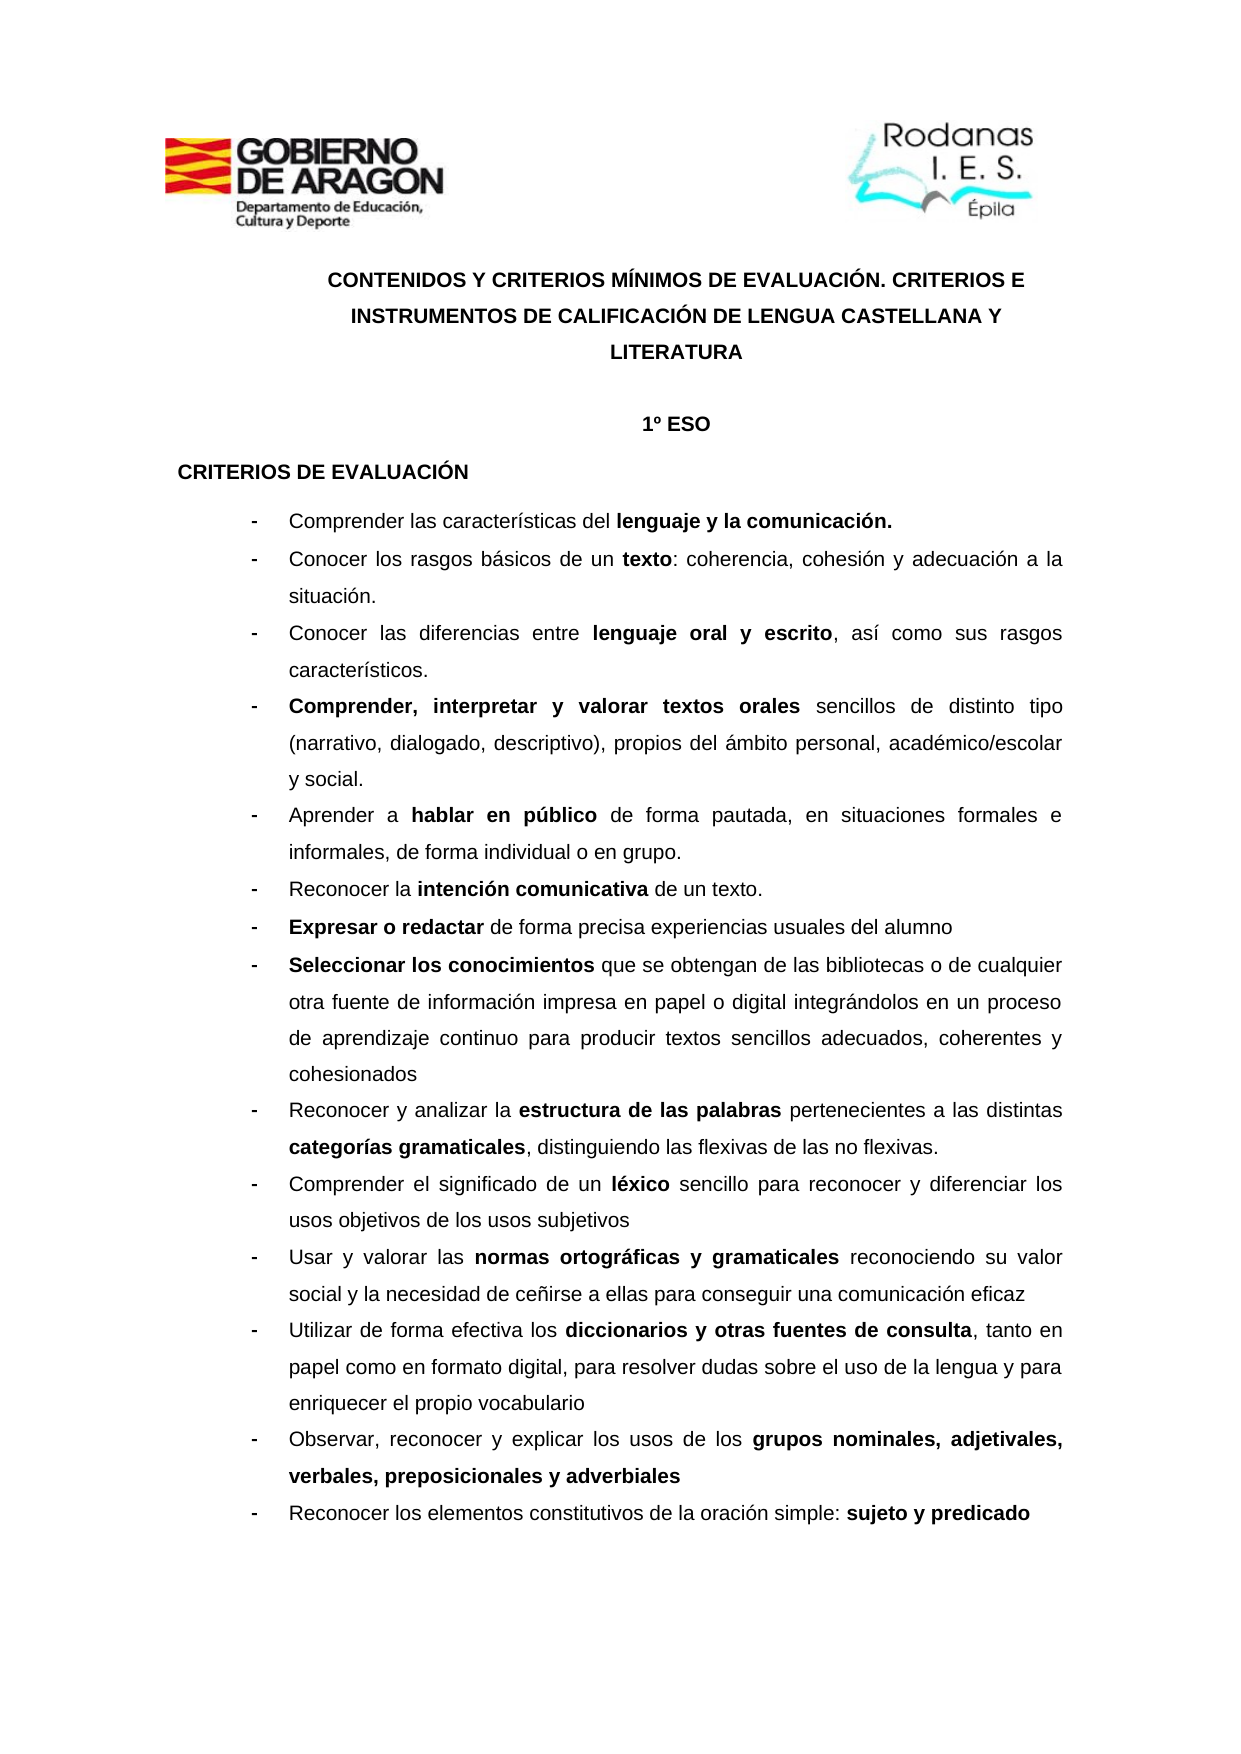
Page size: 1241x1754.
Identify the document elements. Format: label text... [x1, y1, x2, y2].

picture [165, 138, 449, 232]
text CRITERIOS DE EVALUACIÓN [177, 460, 1063, 484]
list Observar, reconocer y explicar los usos de los grupos nominales, adjetivales, verbales, preposicionales y adverbiales [251, 1427, 1063, 1488]
picture [845, 120, 1038, 223]
list Seleccionar los conocimientos que se obtengan de las bibliotecas o de cualquier otra fuente de información impresa en papel o digital integrándolos en un proceso de aprendizaje continuo para producir textos sencillos adecuados, coherentes y cohesionados [251, 952, 1063, 1085]
list CONTENIDOS Y CRITERIOS MÍNIMOS DE EVALUACIÓN. CRITERIOS E INSTRUMENTOS DE CALIFICACIÓN DE LENGUA CASTELLANA Y LITERATURA [290, 268, 1063, 364]
list Reconocer y analizar la estructura de las palabras pertenecientes a las distintas categorías gramaticales, distinguiendo las flexivas de las no flexivas. [251, 1097, 1063, 1159]
list Expresar o redactar de forma precisa experiencias usuales del alumno [251, 914, 1063, 939]
list Reconocer los elementos constitutivos de la oración simple: sujeto y predicado [251, 1500, 1063, 1525]
list Reconocer la intención comunicativa de un texto. [251, 876, 1063, 901]
list 1º ESO [290, 412, 1063, 436]
list Conocer las diferencias entre lenguaje oral y escrito, así como sus rasgos característicos. [251, 620, 1063, 681]
list Aprender a hablar en público de forma pautada, en situaciones formales e informales, de forma individual o en grupo. [251, 803, 1063, 864]
list Conocer los rasgos básicos de un texto: coherencia, cohesión y adecuación a la situación. [251, 547, 1063, 608]
list Comprender las características del lenguaje y la comunicación. [251, 508, 1063, 534]
list Comprender, interpretar y valorar textos orales sencillos de distinto tipo (narrativo, dialogado, descriptivo), propios del ámbito personal, académico/escolar y social. [251, 693, 1063, 791]
list Comprender el significado de un léxico sencillo para reconocer y diferenciar los usos objetivos de los usos subjetivos [251, 1171, 1063, 1232]
list Utilizar de forma efectiva los diccionarios y otras fuentes de consulta, tanto en papel como en formato digital, para resolver dudas sobre el uso de la lengua y para enriquecer el propio vocabulario [251, 1317, 1063, 1415]
list Usar y valorar las normas ortográficas y gramaticales reconociendo su valor social y la necesidad de ceñirse a ellas para conseguir una comunicación eficaz [251, 1244, 1063, 1305]
